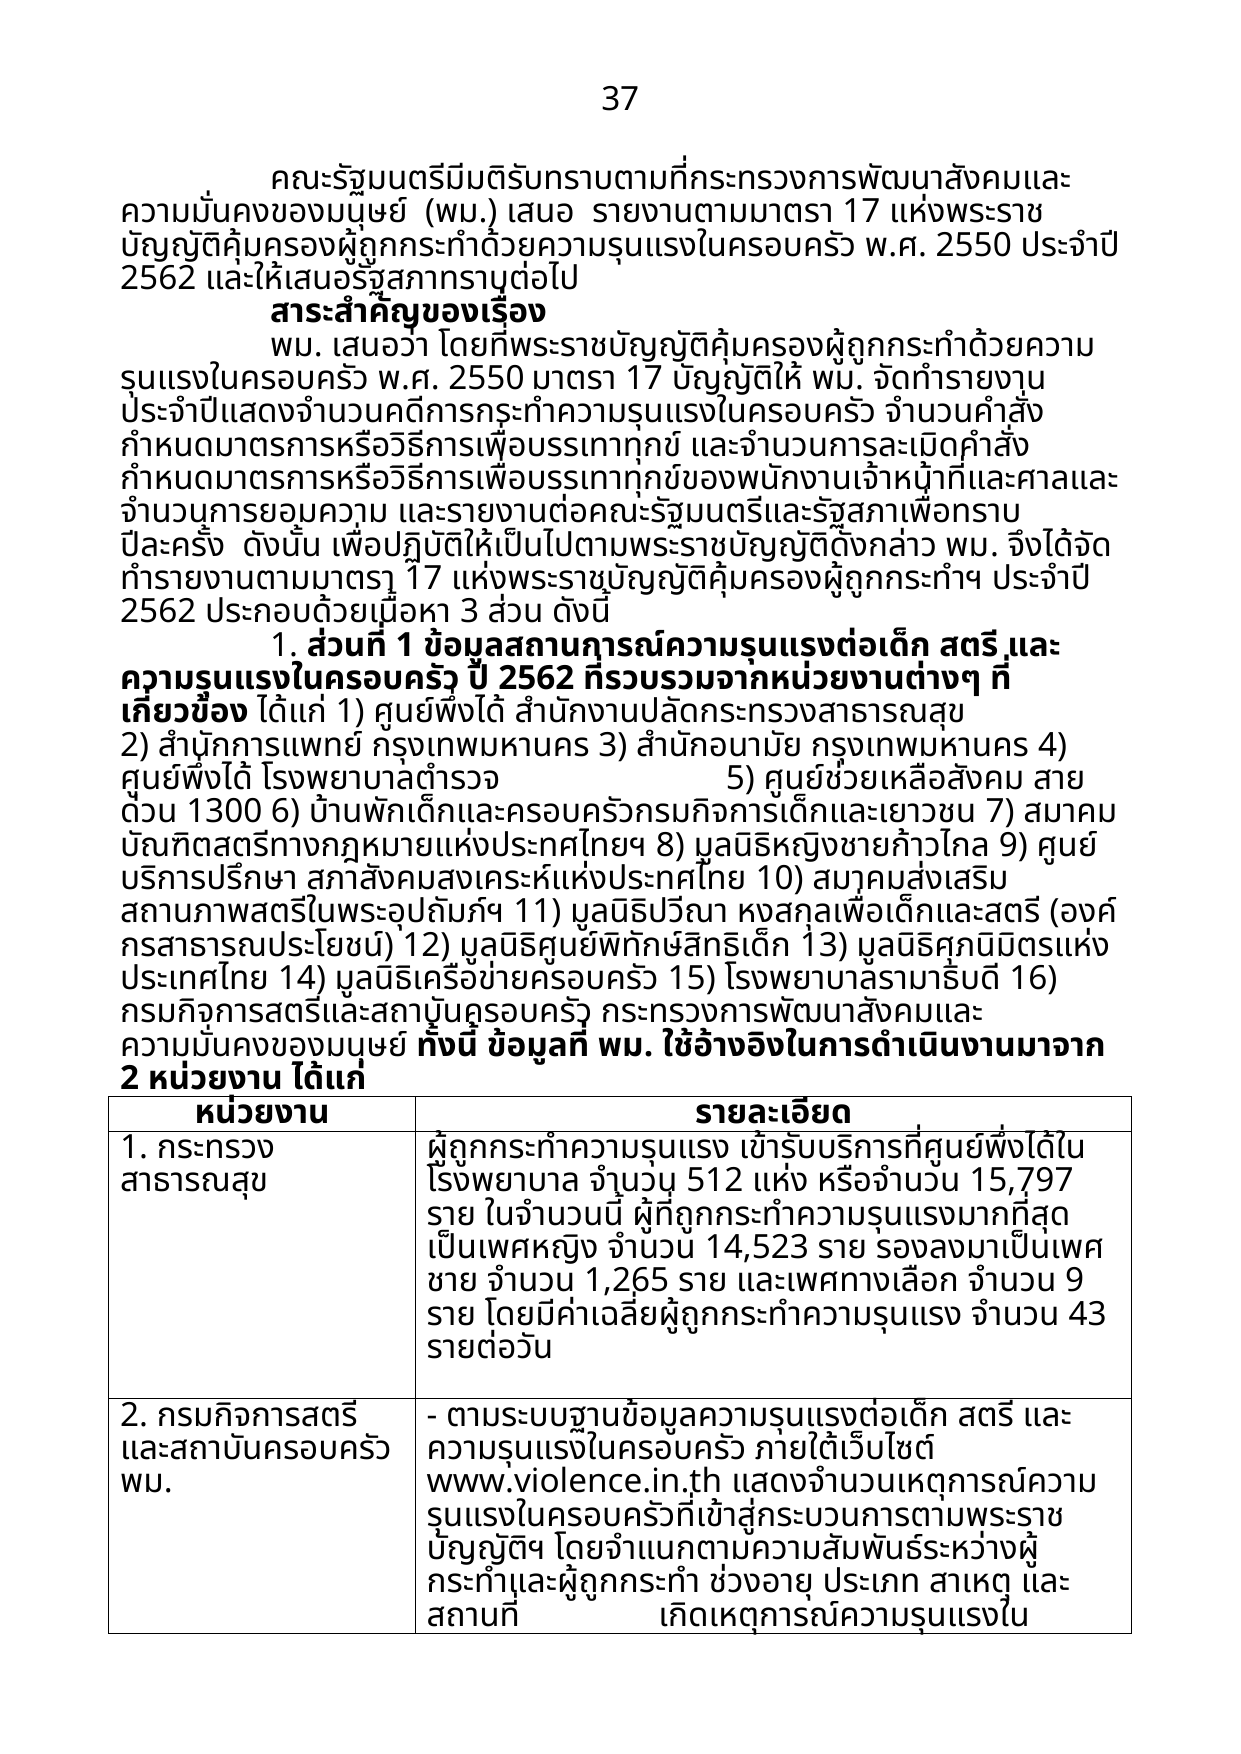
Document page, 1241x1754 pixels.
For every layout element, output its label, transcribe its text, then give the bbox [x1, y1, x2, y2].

text คณะรัฐมนตรีมีมติรับทราบตามที่กระทรวงการพัฒนาสังคมและความมั่นคงของมนุษย์ (พม.) เสนอ รายงานตามมาตรา 17 แห่งพระราชบัญญัติคุ้มครองผู้ถูกกระทำด้วยความรุนแรงในครอบครัว พ.ศ. 2550 ประจำปี 2562 และให้เสนอรัฐสภาทราบต่อไป [120, 163, 1120, 296]
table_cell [416, 1399, 1131, 1633]
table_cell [109, 1399, 415, 1633]
text 1. ส่วนที่ 1 ข้อมูลสถานการณ์ความรุนแรงต่อเด็ก สตรี และความรุนแรงในครอบครัว ปี 2562 ที่รวบรวมจากหน่วยงานต่างๆ ที่เกี่ยวข้อง ได้แก่ 1) ศูนย์พึ่งได้ สำนักงานปลัดกระทรวงสาธารณสุข 2) สำนักการแพทย์ กรุงเทพมหานคร 3) สำนักอนามัย กรุงเทพมหานคร 4) ศูนย์พึ่งได้ โรงพยาบาลตำรวจ 5) ศูนย์ช่วยเหลือสังคม สายด่วน 1300 6) บ้านพักเด็กและครอบครัวกรมกิจการเด็กและเยาวชน 7) สมาคมบัณฑิตสตรีทางกฎหมายแห่งประทศไทยฯ 8) มูลนิธิหญิงชายก้าวไกล 9) ศูนย์บริการปรึกษา สภาสังคมสงเคระห์แห่งประทศไทย 10) สมาคมส่งเสริมสถานภาพสตรีในพระอุปถัมภ์ฯ 11) มูลนิธิปวีณา หงสกุลเพื่อเด็กและสตรี (องค์กรสาธารณประโยชน์) 12) มูลนิธิศูนย์พิทักษ์สิทธิเด็ก 13) มูลนิธิศุภนิมิตรแห่งประเทศไทย 14) มูลนิธิเครือข่ายครอบครัว 15) โรงพยาบาลรามาธิบดี 16) กรมกิจการสตรีและสถาบันครอบครัว กระทรวงการพัฒนาสังคมและ [120, 629, 1120, 1029]
text ความมั่นคงของมนุษย์ ทั้งนี้ ข้อมูลที่ พม. ใช้อ้างอิงในการดำเนินงานมาจาก 2 หน่วยงาน ได้แก่ [120, 1029, 1120, 1096]
text สาระสำคัญของเรื่อง [120, 296, 1120, 329]
table_header รายละเอียด [416, 1097, 1131, 1131]
table_header หน่วยงาน [109, 1097, 415, 1131]
text พม. เสนอว่า โดยที่พระราชบัญญัติคุ้มครองผู้ถูกกระทำด้วยความรุนแรงในครอบครัว พ.ศ. 2550มาตรา 17 บัญญัติให้ พม. จัดทำรายงานประจำปีแสดงจำนวนคดีการกระทำความรุนแรงในครอบครัว จำนวนคำสั่งกำหนดมาตรการหรือวิธีการเพื่อบรรเทาทุกข์ และจำนวนการละเมิดคำสั่งกำหนดมาตรการหรือวิธีการเพื่อบรรเทาทุกข์ของพนักงานเจ้าหน้าที่และศาลและจำนวนการยอมความ และรายงานต่อคณะรัฐมนตรีและรัฐสภาเพื่อทราบ ปีละครั้ง ดังนั้น เพื่อปฏิบัติให้เป็นไปตามพระราชบัญญัติดังกล่าว พม. จึงได้จัดทำรายงานตามมาตรา 17 แห่งพระราชบัญญัติคุ้มครองผู้ถูกกระทำฯ ประจำปี 2562 ประกอบด้วยเนื้อหา 3 ส่วน ดังนี้ [120, 329, 1120, 629]
table_cell ผู้ถูกกระทำความรุนแรง เข้ารับบริการที่ศูนย์พึ่งได้ในโรงพยาบาล จำนวน 512 แห่ง หรือจำนวน 15,797 ราย ในจำนวนนี้ ผู้ที่ถูกกระทำความรุนแรงมากที่สุดเป็นเพศหญิง จำนวน 14,523 ราย รองลงมาเป็นเพศชาย จำนวน 1,265 ราย และเพศทางเลือก จำนวน 9 ราย โดยมีค่าเฉลี่ยผู้ถูกกระทำความรุนแรง จำนวน 43 รายต่อวัน [416, 1132, 1131, 1398]
table_cell 1. กระทรวงสาธารณสุข [109, 1132, 415, 1398]
